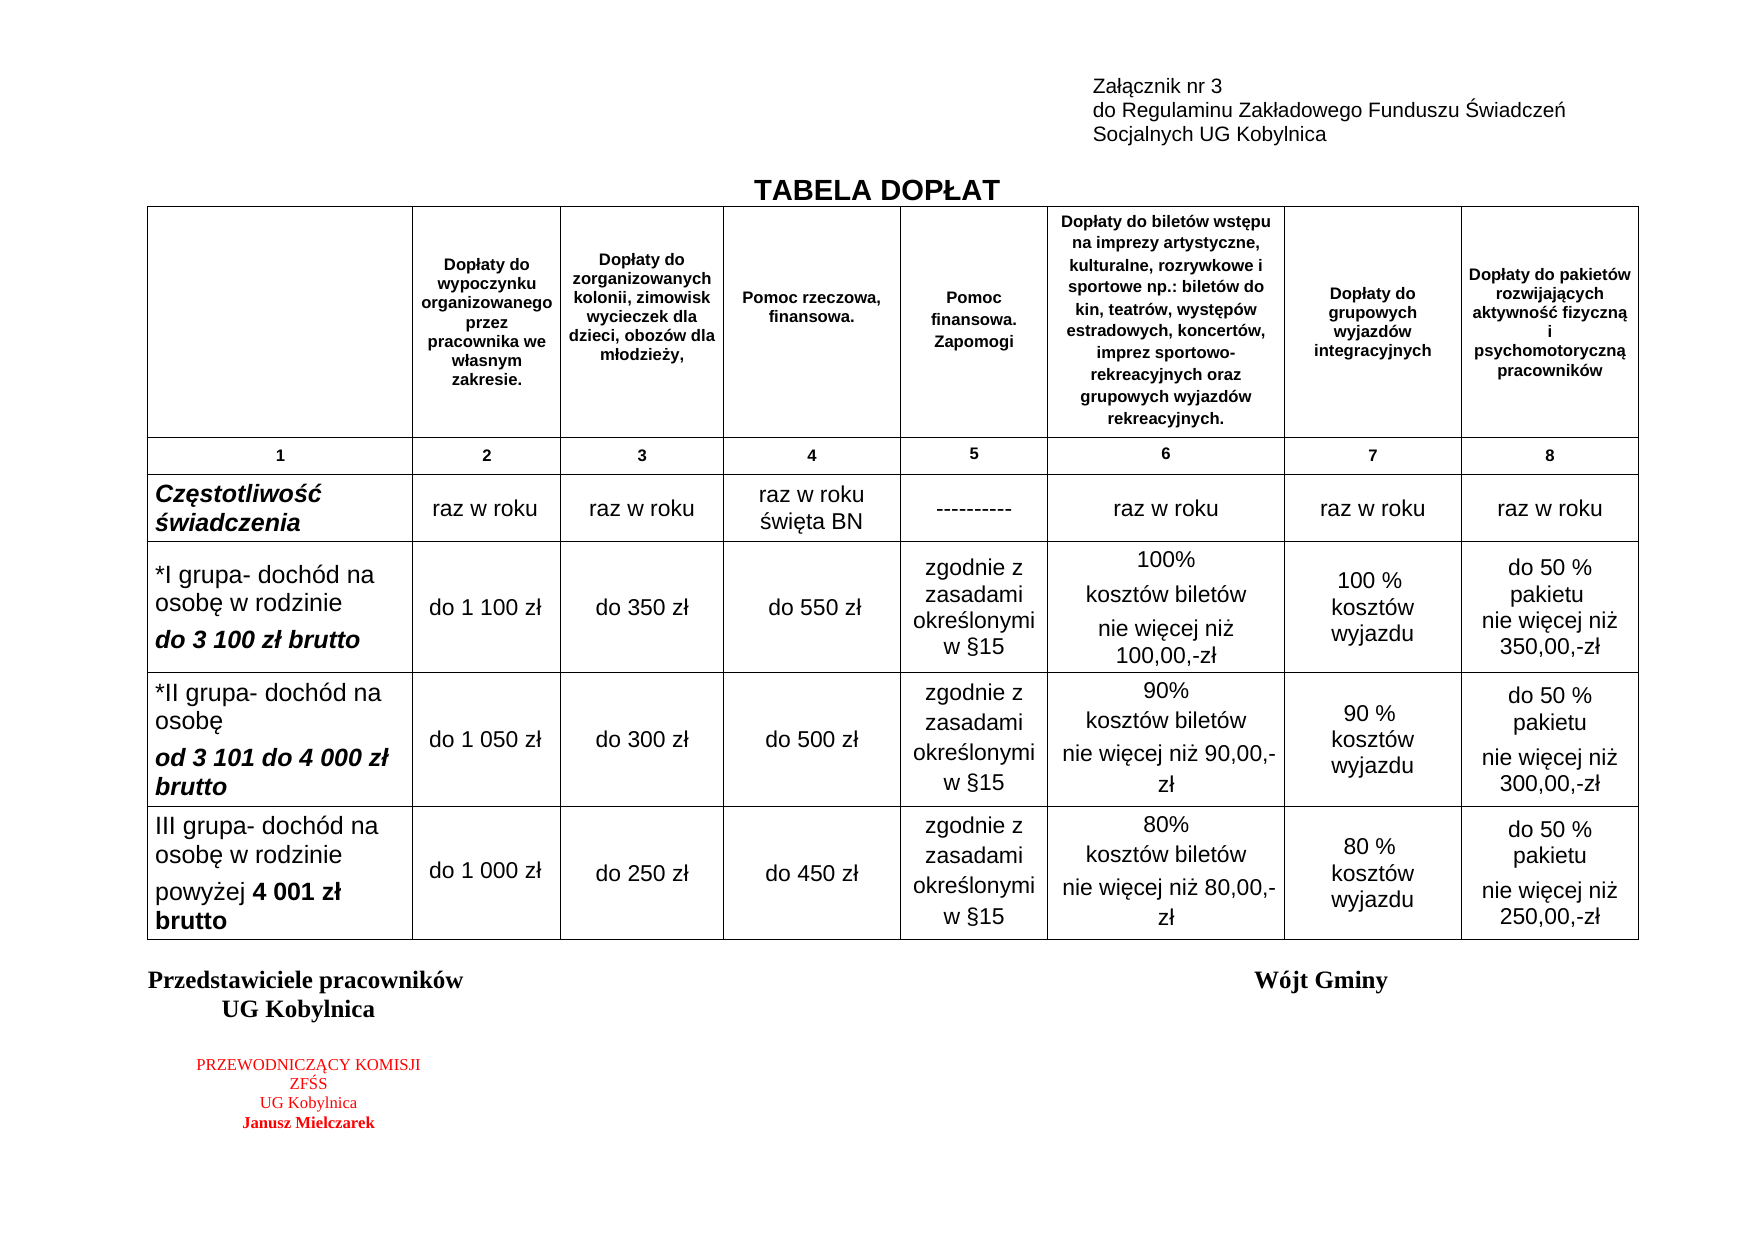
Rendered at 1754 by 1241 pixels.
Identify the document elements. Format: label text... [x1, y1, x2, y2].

table_cell 8 [1462, 438, 1638, 474]
table_cell 2 [413, 438, 560, 474]
table_cell 4 [724, 438, 900, 474]
text UG Kobylnica [148, 994, 1606, 1022]
table_cell 7 [1285, 438, 1461, 474]
table_header Dopłaty do biletów wstępu na imprezy artystyczne, kulturalne, rozrywkowe i sportowe np.: biletów do kin, teatrów, występów estradowych, koncertów, imprez sportowo-rekreacyjnych oraz grupowych wyjazdów rekreacyjnych. [1048, 207, 1284, 437]
table_cell do 300 zł [561, 673, 723, 806]
table_cell do 50 % pakietu nie więcej niż 350,00,-zł [1462, 542, 1638, 672]
table_cell *II grupa- dochód na osobę od 3 101 do 4 000 zł brutto [148, 673, 412, 806]
table_cell do 250 zł [561, 807, 723, 939]
table_cell 90% kosztów biletów nie więcej niż 90,00,-zł [1048, 673, 1284, 806]
table_header Dopłaty do wypoczynku organizowanego przez pracownika we własnym zakresie. [413, 207, 560, 437]
table_cell do 350 zł [561, 542, 723, 672]
table_cell do 1 000 zł [413, 807, 560, 939]
table_cell *I grupa- dochód na osobę w rodzinie do 3 100 zł brutto [148, 542, 412, 672]
table_cell zgodnie z zasadami określonymi w §15 [901, 807, 1047, 939]
table_header Dopłaty do zorganizowanych kolonii, zimowisk wycieczek dla dzieci, obozów dla młodzieży, [561, 207, 723, 437]
table_cell zgodnie z zasadami określonymi w §15 [901, 542, 1047, 672]
table_cell III grupa- dochód na osobę w rodzinie powyżej 4 001 zł brutto [148, 807, 412, 939]
table_cell 80% kosztów biletów nie więcej niż 80,00,-zł [1048, 807, 1284, 939]
table_cell 5 [901, 438, 1047, 474]
table_cell do 500 zł [724, 673, 900, 806]
table_header Dopłaty do pakietów rozwijających aktywność fizyczną i psychomotoryczną pracowników [1462, 207, 1638, 437]
table_header Pomoc rzeczowa, finansowa. [724, 207, 900, 437]
table_header [148, 207, 412, 437]
table_cell 100 % kosztów wyjazdu [1285, 542, 1461, 672]
table_cell raz w roku [561, 475, 723, 541]
table_cell Częstotliwość świadczenia [148, 475, 412, 541]
table_cell 100% kosztów biletów nie więcej niż 100,00,-zł [1048, 542, 1284, 672]
table_cell zgodnie z zasadami określonymi w §15 [901, 673, 1047, 806]
subtitle TABELA DOPŁAT [148, 173, 1606, 206]
table_header Pomoc finansowa. Zapomogi [901, 207, 1047, 437]
table_cell raz w roku [1462, 475, 1638, 541]
table_cell do 1 100 zł [413, 542, 560, 672]
table_cell do 1 050 zł [413, 673, 560, 806]
table_cell do 450 zł [724, 807, 900, 939]
table_header Dopłaty do grupowych wyjazdów integracyjnych [1285, 207, 1461, 437]
table_cell ---------- [901, 475, 1047, 541]
table_cell raz w roku [413, 475, 560, 541]
table_cell 6 [1048, 438, 1284, 474]
table_cell do 550 zł [724, 542, 900, 672]
table_cell raz w roku [1048, 475, 1284, 541]
table_cell 1 [148, 438, 412, 474]
text Przedstawiciele pracowników Wójt Gminy [148, 965, 1606, 994]
table_cell raz w roku [1285, 475, 1461, 541]
table_cell 90 % kosztów wyjazdu [1285, 673, 1461, 806]
table_cell do 50 % pakietu nie więcej niż 300,00,-zł [1462, 673, 1638, 806]
table_cell raz w roku święta BN [724, 475, 900, 541]
table_cell 80 % kosztów wyjazdu [1285, 807, 1461, 939]
table_cell 3 [561, 438, 723, 474]
table_cell do 50 % pakietu nie więcej niż 250,00,-zł [1462, 807, 1638, 939]
